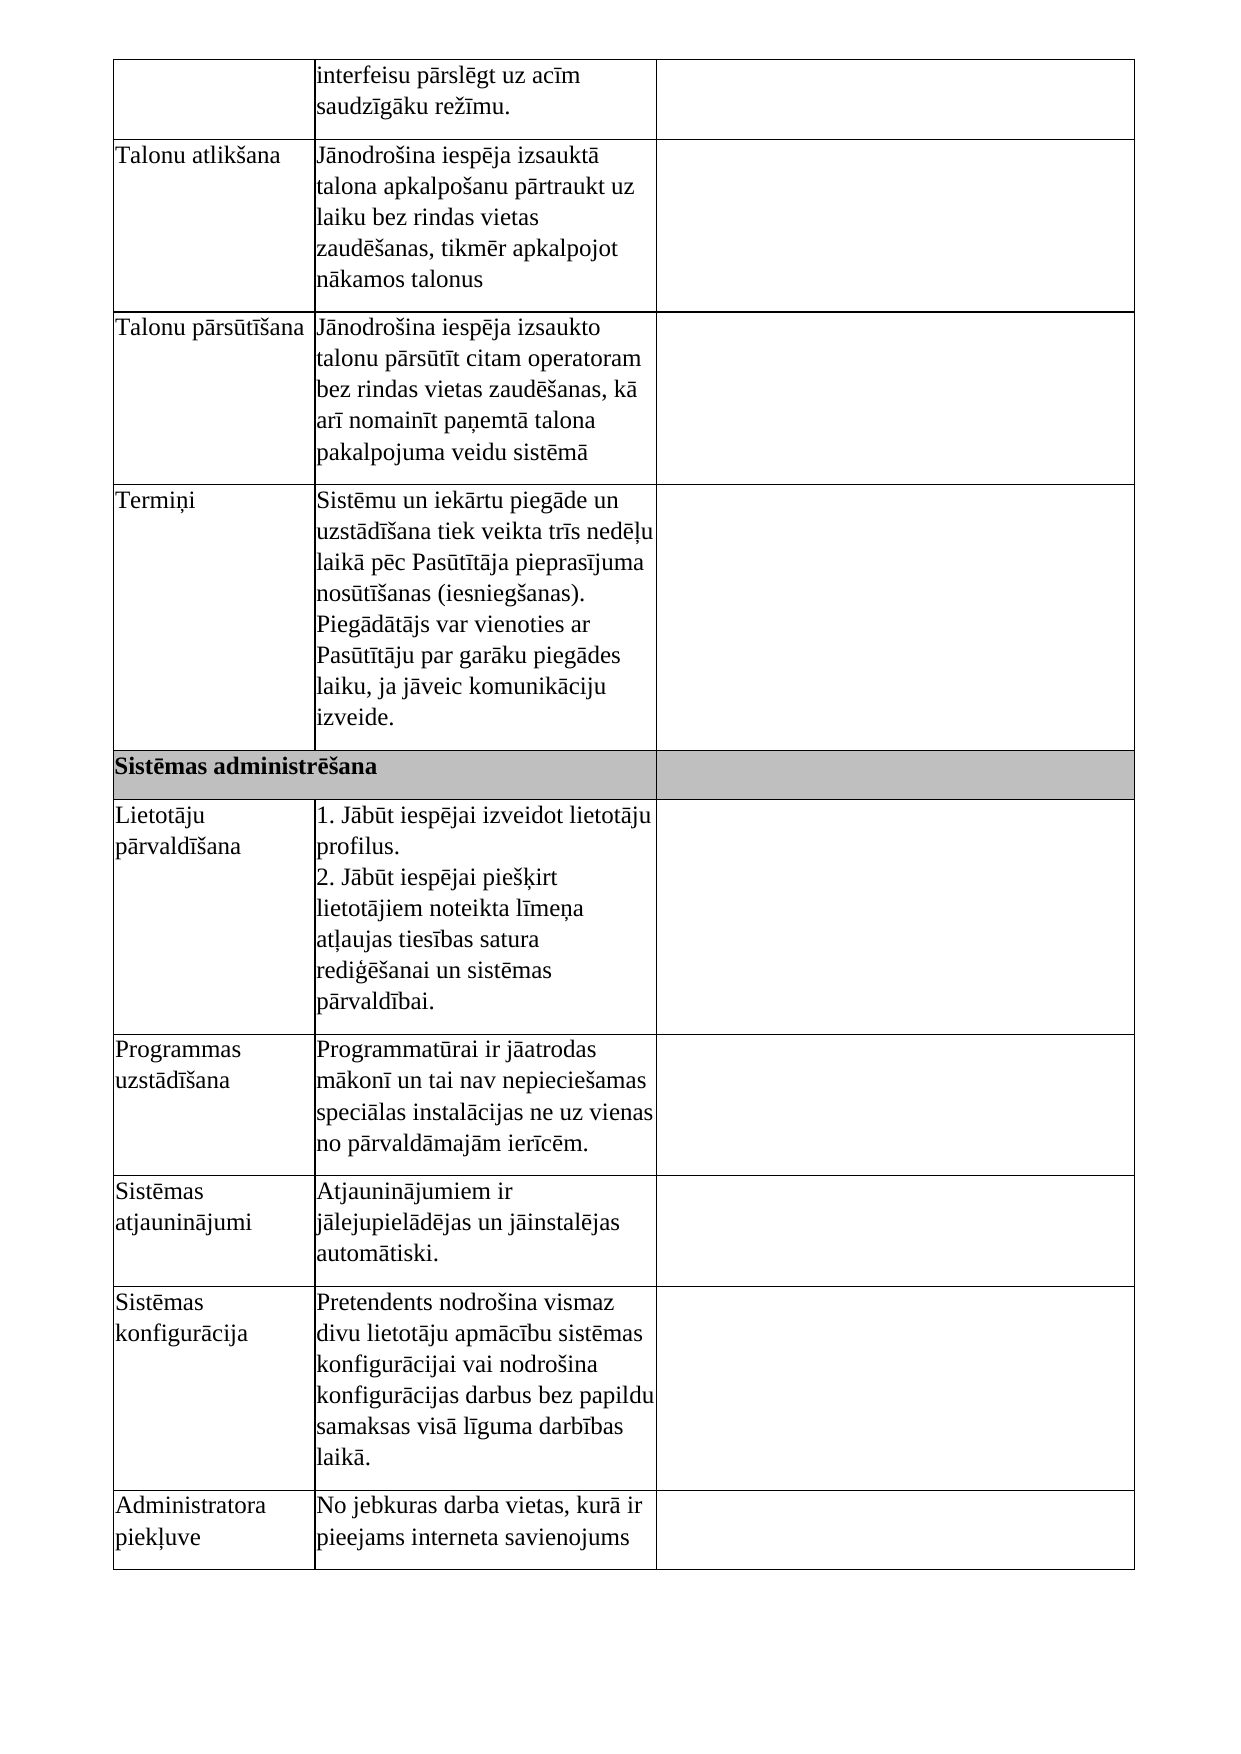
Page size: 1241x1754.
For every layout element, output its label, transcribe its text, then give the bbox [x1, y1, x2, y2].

table_cell Sistēmu un iekārtu piegāde un uzstādīšana tiek veikta trīs nedēļu laikā pēc Pasūtītāja pieprasījuma nosūtīšanas (iesniegšanas). Piegādātājs var vienoties ar Pasūtītāju par garāku piegādes laiku, ja jāveic komunikāciju izveide. [316, 485, 656, 750]
table_cell Programmas uzstādīšana [114, 1035, 314, 1175]
table_cell [657, 751, 1134, 799]
table_cell Termiņi [114, 485, 314, 750]
table_cell Programmatūrai ir jāatrodas mākonī un tai nav nepieciešamas speciālas instalācijas ne uz vienas no pārvaldāmajām ierīcēm. [316, 1035, 656, 1175]
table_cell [316, 1491, 656, 1569]
table_cell Atjauninājumiem ir jālejupielādējas un jāinstalējas automātiski. [316, 1176, 656, 1286]
table_cell [657, 1287, 1134, 1489]
table_cell Sistēmas atjauninājumi [114, 1176, 314, 1286]
table_cell [657, 800, 1134, 1033]
table_cell Jānodrošina iespēja izsaukto talonu pārsūtīt citam operatoram bez rindas vietas zaudēšanas, kā arī nomainīt paņemtā talona pakalpojuma veidu sistēmā [316, 313, 656, 484]
table_cell [657, 1035, 1134, 1175]
table_cell Sistēmas konfigurācija [114, 1287, 314, 1489]
table_cell 1. Jābūt iespējai izveidot lietotāju profilus. 2. Jābūt iespējai piešķirt lietotājiem noteikta līmeņa atļaujas tiesības satura rediģēšanai un sistēmas pārvaldībai. [316, 800, 656, 1033]
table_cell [114, 60, 314, 139]
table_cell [316, 60, 656, 139]
table_cell Sistēmas administrēšana [114, 751, 656, 799]
table_cell Talonu pārsūtīšana [114, 313, 314, 484]
table_cell [657, 485, 1134, 750]
table_cell Talonu atlikšana [114, 140, 314, 311]
table_cell [657, 313, 1134, 484]
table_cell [114, 1491, 314, 1569]
table_cell Pretendents nodrošina vismaz divu lietotāju apmācību sistēmas konfigurācijai vai nodrošina konfigurācijas darbus bez papildu samaksas visā līguma darbības laikā. [316, 1287, 656, 1489]
table_cell [657, 1491, 1134, 1569]
table_cell [657, 1176, 1134, 1286]
table_cell [657, 140, 1134, 311]
table_cell Lietotāju pārvaldīšana [114, 800, 314, 1033]
table_cell [657, 60, 1134, 139]
table_cell Jānodrošina iespēja izsauktā talona apkalpošanu pārtraukt uz laiku bez rindas vietas zaudēšanas, tikmēr apkalpojot nākamos talonus [316, 140, 656, 311]
